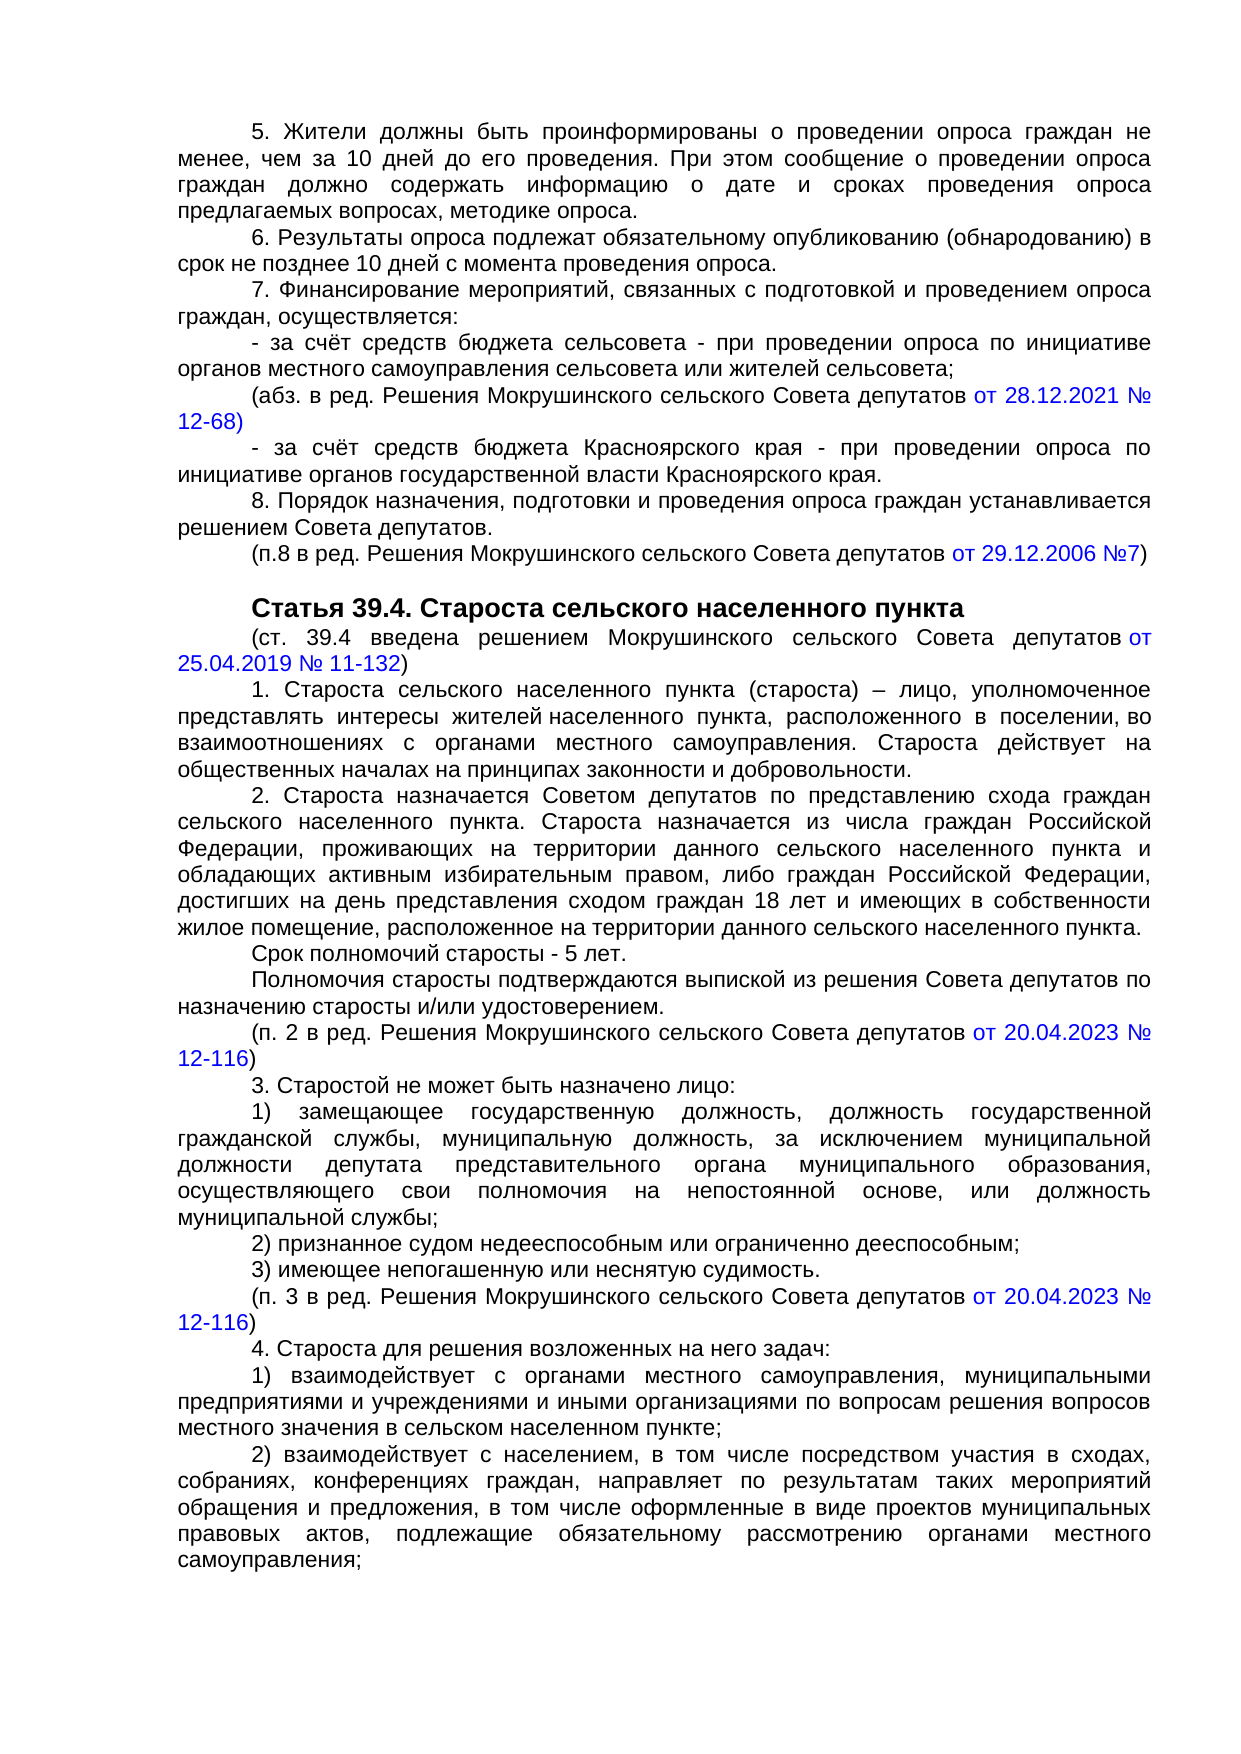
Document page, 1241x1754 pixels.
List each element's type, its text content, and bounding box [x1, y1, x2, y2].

text Статья 39.4. Староста сельского населенного пункта [177, 592, 1152, 624]
text 1) замещающее государственную должность, должность государственной гражданской службы, муниципальную должность, за исключением муниципальной должности депутата представительного органа муниципального образования, осуществляющего свои полномочия на непостоянной основе, или должность муниципальной службы; [177, 1098, 1152, 1230]
text 3) имеющее непогашенную или неснятую судимость. [177, 1256, 1152, 1283]
text (п. 3 в ред. Решения Мокрушинского сельского Совета депутатов от 20.04.2023 № 12-116) [177, 1283, 1152, 1335]
text 5. Жители должны быть проинформированы о проведении опроса граждан не менее, чем за 10 дней до его проведения. При этом сообщение о проведении опроса граждан должно содержать информацию о дате и сроках проведения опроса предлагаемых вопросах, методике опроса. [177, 118, 1152, 223]
text 7. Финансирование мероприятий, связанных с подготовкой и проведением опроса граждан, осуществляется: [177, 276, 1152, 329]
text (п.8 в ред. Решения Мокрушинского сельского Совета депутатов от 29.12.2006 №7) [177, 540, 1152, 566]
text 3. Старостой не может быть назначено лицо: [177, 1072, 1152, 1098]
text (абз. в ред. Решения Мокрушинского сельского Совета депутатов от 28.12.2021 № 12-68) [177, 382, 1152, 434]
text 2) взаимодействует с населением, в том числе посредством участия в сходах, собраниях, конференциях граждан, направляет по результатам таких мероприятий обращения и предложения, в том числе оформленные в виде проектов муниципальных правовых актов, подлежащие обязательному рассмотрению органами местного самоуправления; [177, 1441, 1152, 1572]
text Полномочия старосты подтверждаются выпиской из решения Совета депутатов по назначению старосты и/или удостоверением. [177, 966, 1152, 1019]
text 4. Староста для решения возложенных на него задач: [177, 1335, 1152, 1362]
text (п. 2 в ред. Решения Мокрушинского сельского Совета депутатов от 20.04.2023 № 12-116) [177, 1019, 1152, 1072]
text - за счёт средств бюджета сельсовета - при проведении опроса по инициативе органов местного самоуправления сельсовета или жителей сельсовета; [177, 329, 1152, 382]
text 1. Староста сельского населенного пункта (староста) – лицо, уполномоченное представлять интересы жителей населенного пункта, расположенного в поселении, во взаимоотношениях с органами местного самоуправления. Староста действует на общественных началах на принципах законности и добровольности. [177, 676, 1152, 782]
text 2) признанное судом недееспособным или ограниченно дееспособным; [177, 1230, 1152, 1256]
text 8. Порядок назначения, подготовки и проведения опроса граждан устанавливается решением Совета депутатов. [177, 487, 1152, 540]
text 2. Староста назначается Советом депутатов по представлению схода граждан сельского населенного пункта. Староста назначается из числа граждан Российской Федерации, проживающих на территории данного сельского населенного пункта и обладающих активным избирательным правом, либо граждан Российской Федерации, достигших на день представления сходом граждан 18 лет и имеющих в собственности жилое помещение, расположенное на территории данного сельского населенного пункта. [177, 782, 1152, 940]
text - за счёт средств бюджета Красноярского края - при проведении опроса по инициативе органов государственной власти Красноярского края. [177, 434, 1152, 487]
text 1) взаимодействует с органами местного самоуправления, муниципальными предприятиями и учреждениями и иными организациями по вопросам решения вопросов местного значения в сельском населенном пункте; [177, 1362, 1152, 1441]
text 6. Результаты опроса подлежат обязательному опубликованию (обнародованию) в срок не позднее 10 дней с момента проведения опроса. [177, 223, 1152, 276]
text Срок полномочий старосты - 5 лет. [177, 940, 1152, 966]
text (ст. 39.4 введена решением Мокрушинского сельского Совета депутатов от 25.04.2019 № 11-132) [177, 624, 1152, 676]
